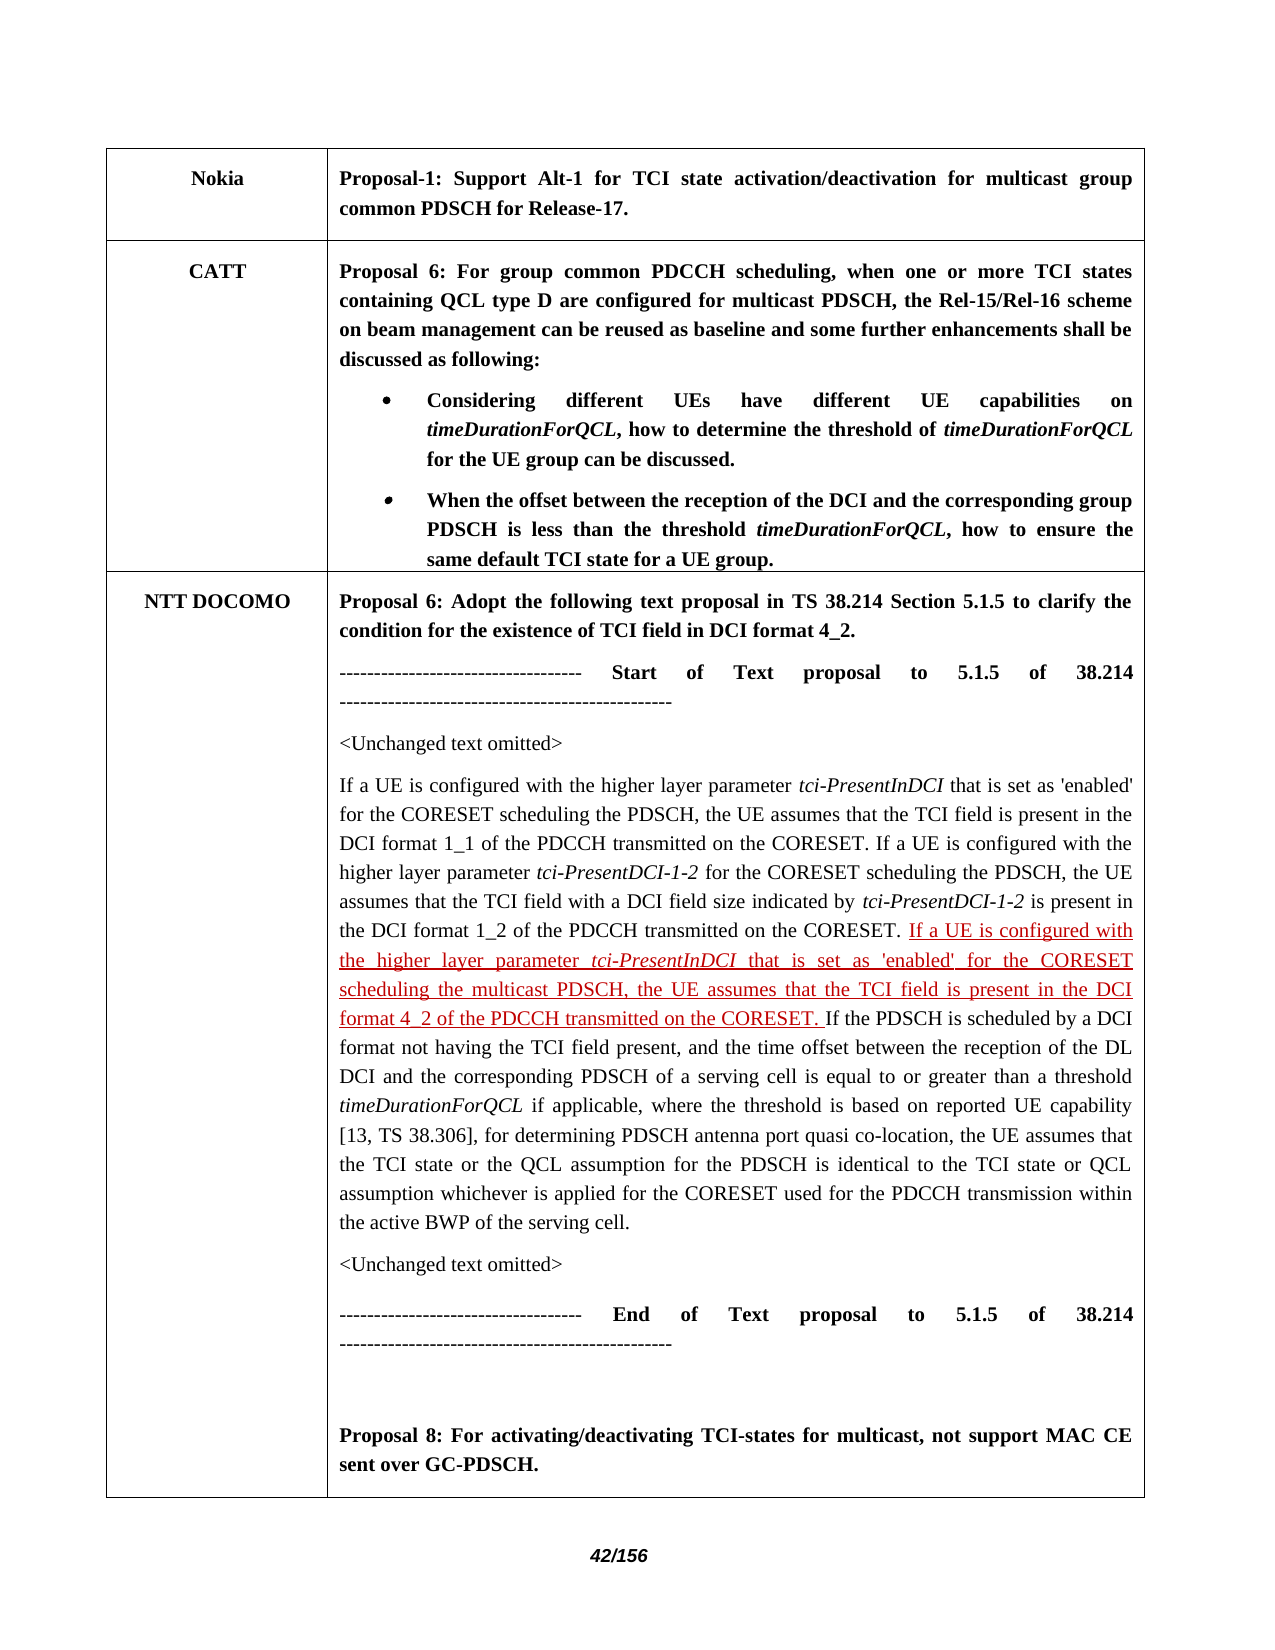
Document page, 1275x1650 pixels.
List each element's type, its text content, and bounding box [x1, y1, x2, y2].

table_cell Nokia [107, 149, 327, 240]
table_cell Proposal 6: Adopt the following text proposal in TS 38.214 Section 5.1.5 to clarify the condition for the existence of TCI field in DCI format 4_2. ----------------------------------- Start of Text proposal to 5.1.5 of 38.214 ------------------------------------------------ <Unchanged text omitted> If a UE is configured with the higher layer parameter tci-PresentInDCI that is set as 'enabled' for the CORESET scheduling the PDSCH, the UE assumes that the TCI field is present in the DCI format 1_1 of the PDCCH transmitted on the CORESET. If a UE is configured with the higher layer parameter tci-PresentDCI-1-2 for the CORESET scheduling the PDSCH, the UE assumes that the TCI field with a DCI field size indicated by tci-PresentDCI-1-2 is present in the DCI format 1_2 of the PDCCH transmitted on the CORESET. If a UE is configured with the higher layer parameter tci-PresentInDCI that is set as 'enabled' for the CORESET scheduling the multicast PDSCH, the UE assumes that the TCI field is present in the DCI format 4_2 of the PDCCH transmitted on the CORESET. If the PDSCH is scheduled by a DCI format not having the TCI field present, and the time offset between the reception of the DL DCI and the corresponding PDSCH of a serving cell is equal to or greater than a threshold timeDurationForQCL if applicable, where the threshold is based on reported UE capability [13, TS 38.306], for determining PDSCH antenna port quasi co-location, the UE assumes that the TCI state or the QCL assumption for the PDSCH is identical to the TCI state or QCL assumption whichever is applied for the CORESET used for the PDCCH transmission within the active BWP of the serving cell. <Unchanged text omitted> ----------------------------------- End of Text proposal to 5.1.5 of 38.214 ------------------------------------------------ Proposal 8: For activating/deactivating TCI-states for multicast, not support MAC CE sent over GC-PDSCH. [328, 572, 1144, 1497]
table_cell Proposal 6: For group common PDCCH scheduling, when one or more TCI states containing QCL type D are configured for multicast PDSCH, the Rel-15/Rel-16 scheme on beam management can be reused as baseline and some further enhancements shall be discussed as following: Considering different UEs have different UE capabilities on timeDurationForQCL, how to determine the threshold of timeDurationForQCL for the UE group can be discussed. When the offset between the reception of the DCI and the corresponding group PDSCH is less than the threshold timeDurationForQCL, how to ensure the same default TCI state for a UE group. [328, 241, 1144, 571]
table_cell NTT DOCOMO [107, 572, 327, 1497]
table_cell Proposal-1: Support Alt-1 for TCI state activation/deactivation for multicast group common PDSCH for Release-17. [328, 149, 1144, 240]
table_cell CATT [107, 241, 327, 571]
